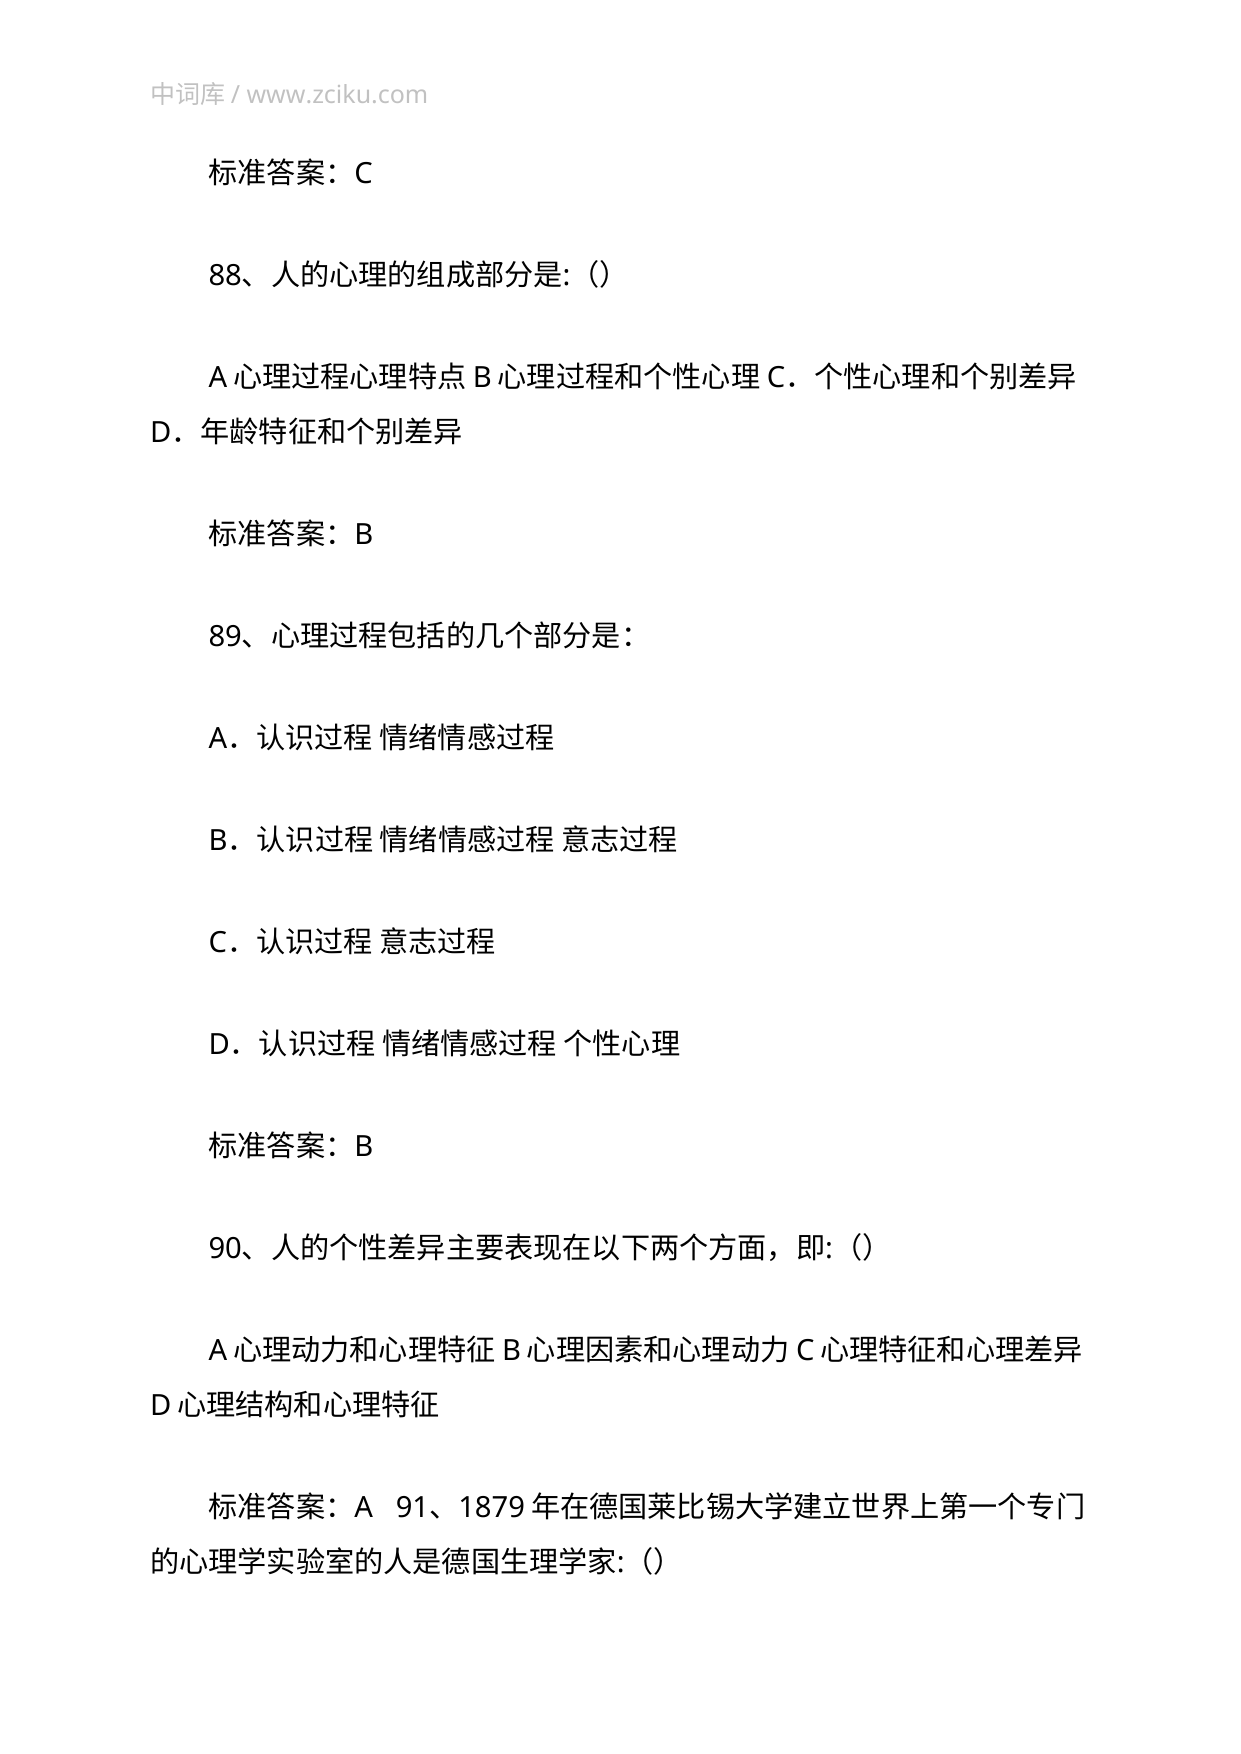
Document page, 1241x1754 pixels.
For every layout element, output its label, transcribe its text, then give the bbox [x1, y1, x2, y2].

text 90、人的个性差异主要表现在以下两个方面，即:（） [150, 1225, 1090, 1267]
text A心理过程心理特点 B心理过程和个性心理 C．个性心理和个别差异 D．年龄特征和个别差异 [150, 354, 1090, 451]
text C．认识过程 意志过程 [150, 919, 1090, 961]
text A．认识过程 情绪情感过程 [150, 715, 1090, 757]
text 标准答案：B [150, 511, 1090, 553]
text 标准答案：B [150, 1123, 1090, 1165]
text 89、心理过程包括的几个部分是： [150, 613, 1090, 655]
text D．认识过程 情绪情感过程 个性心理 [150, 1021, 1090, 1063]
text A心理动力和心理特征 B心理因素和心理动力 C心理特征和心理差异 D心理结构和心理特征 [150, 1327, 1090, 1424]
text 标准答案：A 91、1879年在德国莱比锡大学建立世界上第一个专门的心理学实验室的人是德国生理学家:（） [150, 1484, 1090, 1581]
text B．认识过程 情绪情感过程 意志过程 [150, 817, 1090, 859]
text 88、人的心理的组成部分是:（） [150, 252, 1090, 294]
text 标准答案：C [150, 150, 1090, 192]
